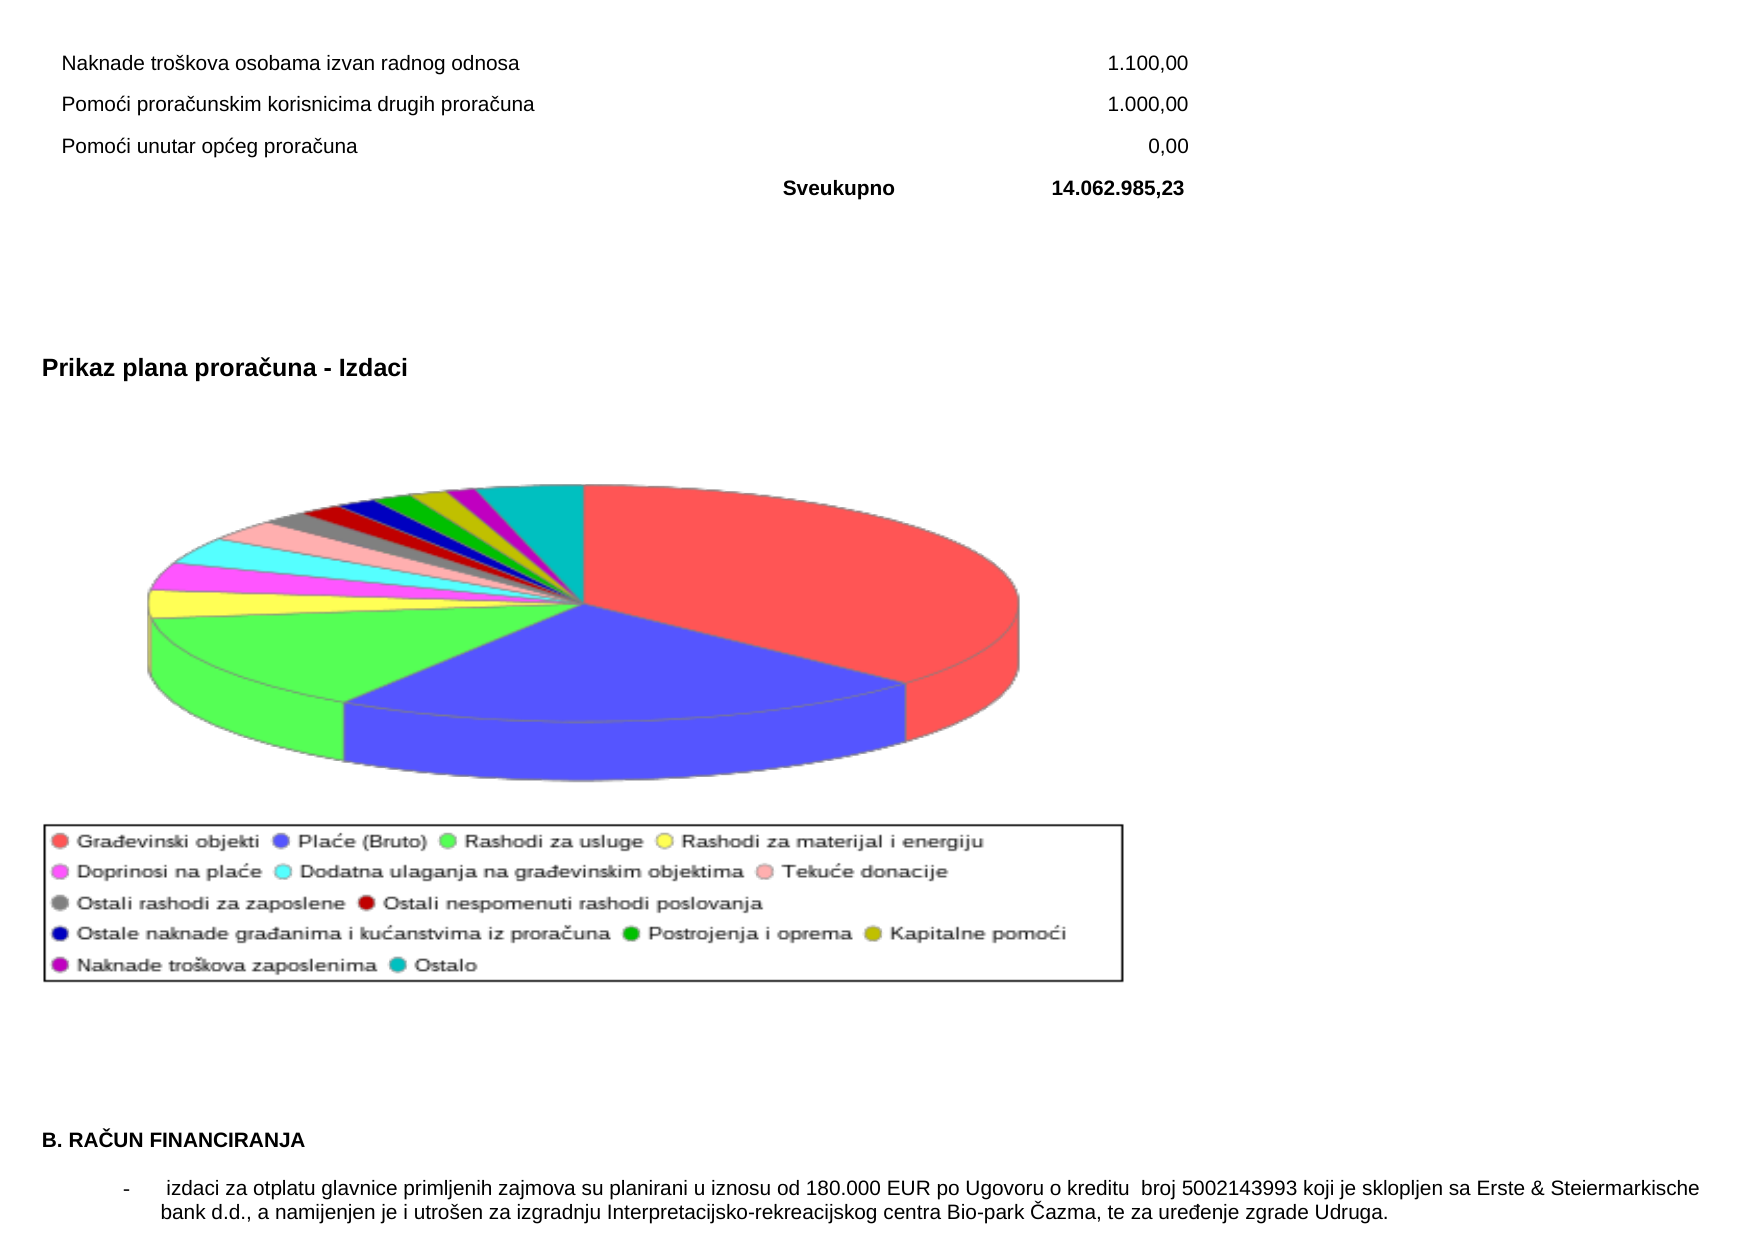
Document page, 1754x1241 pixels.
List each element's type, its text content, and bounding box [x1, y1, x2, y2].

picture [42, 454, 1126, 984]
list izdaci za otplatu glavnice primljenih zajmova su planirani u iznosu od 180.000 EUR po Ugovoru o kreditu broj 5002143993 koji je sklopljen sa Erste & Steiermarkische bank d.d., a namijenjen je i utrošen za izgradnju Interpretacijsko-rekreacijskog centra Bio-park Čazma, te za uređenje zgrade Udruga. [123, 1175, 1712, 1223]
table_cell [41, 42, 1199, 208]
text B. RAČUN FINANCIRANJA [42, 1127, 1712, 1151]
text Prikaz plana proračuna - Izdaci [42, 353, 1712, 381]
